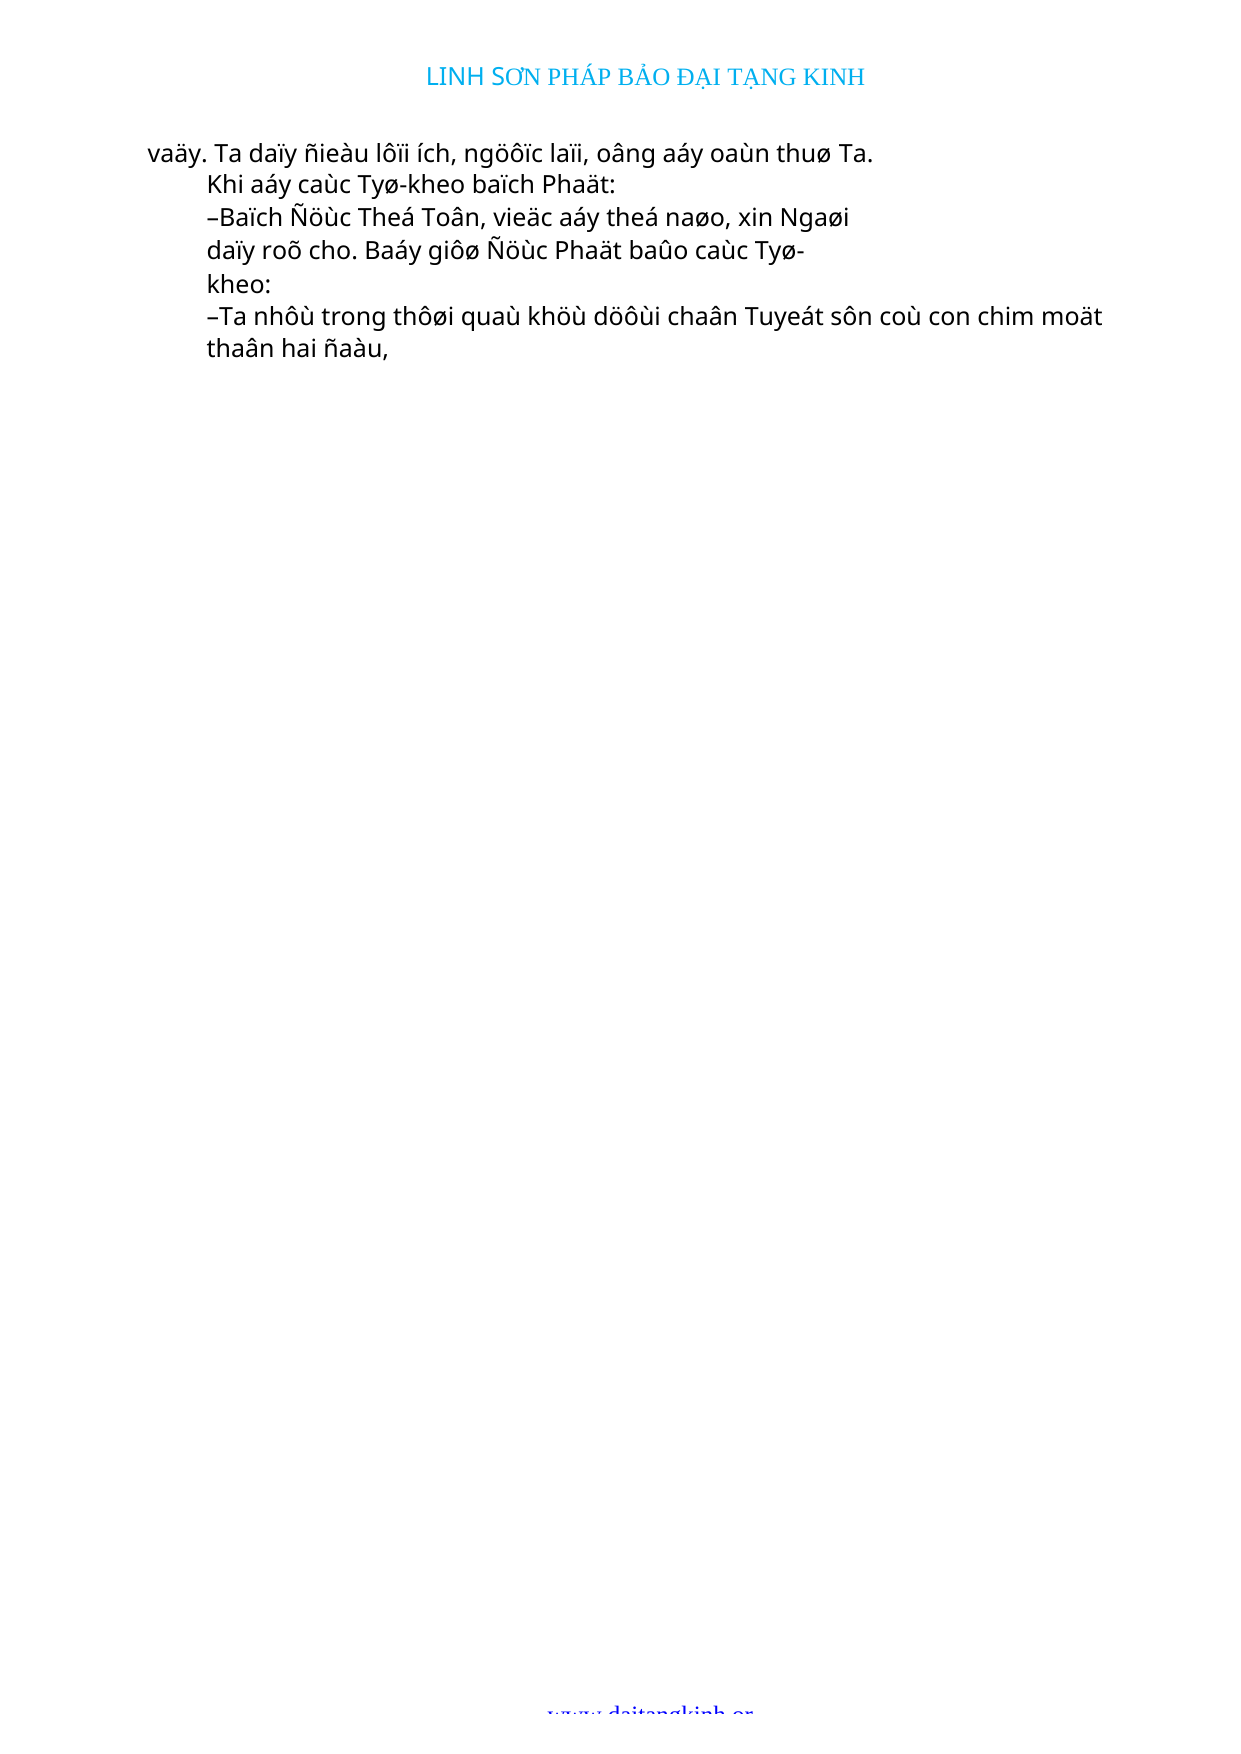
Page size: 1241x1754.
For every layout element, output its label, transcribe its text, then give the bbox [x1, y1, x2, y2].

text Khi aáy caùc Tyø-kheo baïch Phaät: [206, 169, 1105, 200]
text –Baïch Ñöùc Theá Toân, vieäc aáy theá naøo, xin Ngaøi daïy roõ cho. Baáy giôø Ñöùc Phaät baûo caùc Tyø-kheo: [206, 200, 862, 300]
text –Ta nhôù trong thôøi quaù khöù döôùi chaân Tuyeát sôn coù con chim moät thaân hai ñaàu, [206, 300, 1105, 364]
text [147, 135, 1093, 169]
